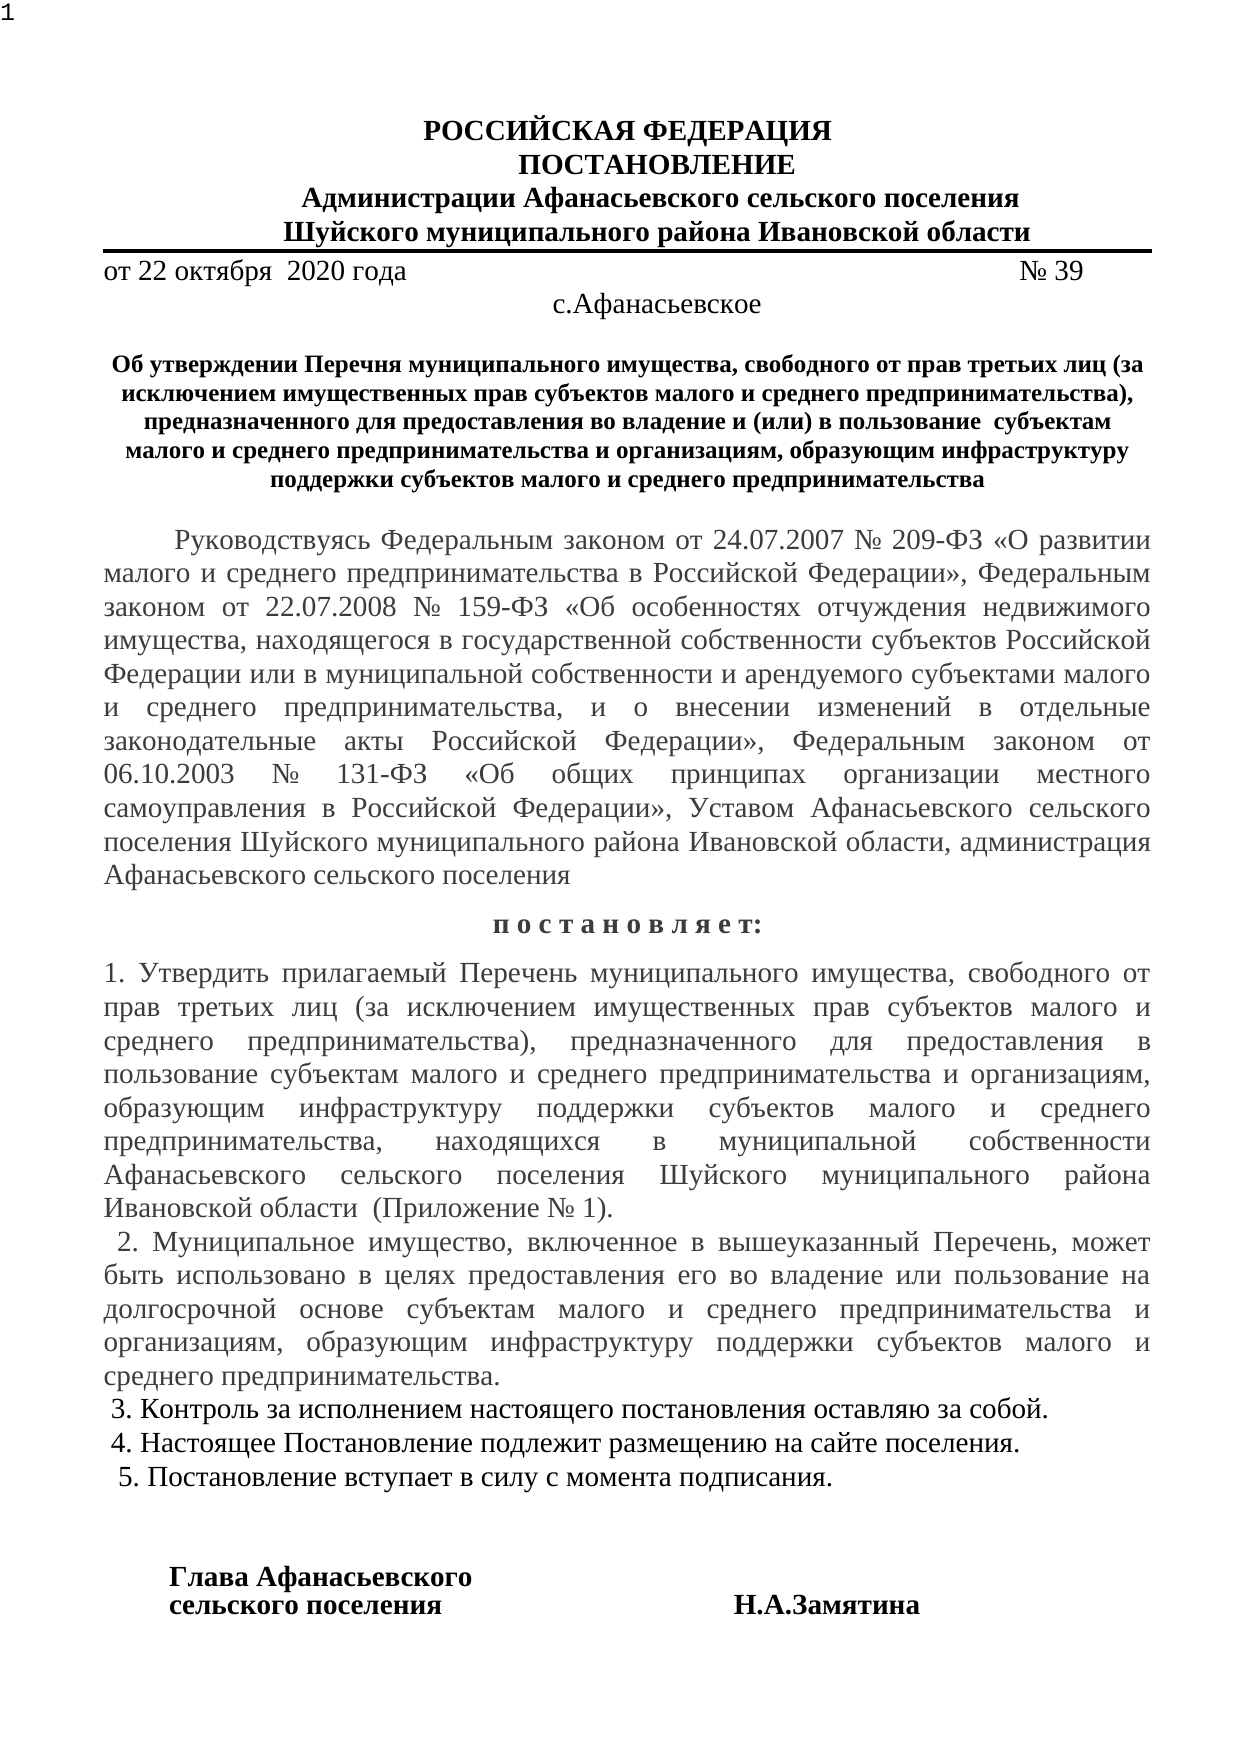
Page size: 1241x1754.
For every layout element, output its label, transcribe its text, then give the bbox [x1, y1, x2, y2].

text с.Афанасьевское [103, 286, 1152, 320]
text 2. Муниципальное имущество, включенное в вышеуказанный Перечень, может быть использовано в целях предоставления его во владение или пользование на долгосрочной основе субъектам малого и среднего предпринимательства и организациям, образующим инфраструктуру поддержки субъектов малого и среднего предпринимательства. [103, 1224, 1152, 1392]
text от 22 октября 2020 года № 39 [103, 253, 1152, 286]
text Руководствуясь Федеральным законом от 24.07.2007 № 209-ФЗ «О развитии малого и среднего предпринимательства в Российской Федерации», Федеральным законом от 22.07.2008 № 159-ФЗ «Об особенностях отчуждения недвижимого имущества, находящегося в государственной собственности субъектов Российской Федерации или в муниципальной собственности и арендуемого субъектами малого и среднего предпринимательства, и о внесении изменений в отдельные законодательные акты Российской Федерации», Федеральным законом от 06.10.2003 № 131-ФЗ «Об общих принципах организации местного самоуправления в Российской Федерации», Уставом Афанасьевского сельского поселения Шуйского муниципального района Ивановской области, администрация Афанасьевского сельского поселения [103, 522, 1152, 891]
text 5. Постановление вступает в силу с момента подписания. [103, 1459, 1152, 1492]
text 1. Утвердить прилагаемый Перечень муниципального имущества, свободного от прав третьих лиц (за исключением имущественных прав субъектов малого и среднего предпринимательства), предназначенного для предоставления в пользование субъектам малого и среднего предпринимательства и организациям, образующим инфраструктуру поддержки субъектов малого и среднего предпринимательства, находящихся в муниципальной собственности Афанасьевского сельского поселения Шуйского муниципального района Ивановской области (Приложение № 1). [103, 956, 1152, 1224]
text ПОСТАНОВЛЕНИЕ [103, 147, 1152, 180]
text Администрации Афанасьевского сельского поселения [103, 180, 1152, 214]
text п о с т а н о в л я е т: [103, 906, 1152, 940]
text РОССИЙСКАЯ ФЕДЕРАЦИЯ [103, 113, 1152, 147]
text Шуйского муниципального района Ивановской области [103, 214, 1152, 249]
text 4. Настоящее Постановление подлежит размещению на сайте поселения. [103, 1425, 1152, 1459]
text сельского поселения Н.А.Замятина [103, 1593, 1152, 1620]
text Глава Афанасьевского [103, 1559, 1152, 1593]
text Об утверждении Перечня муниципального имущества, свободного от прав третьих лиц (за исключением имущественных прав субъектов малого и среднего предпринимательства), предназначенного для предоставления во владение и (или) в пользование субъектам малого и среднего предпринимательства и организациям, образующим инфраструктуру поддержки субъектов малого и среднего предпринимательства [103, 349, 1152, 493]
text 3. Контроль за исполнением настоящего постановления оставляю за собой. [103, 1392, 1152, 1425]
